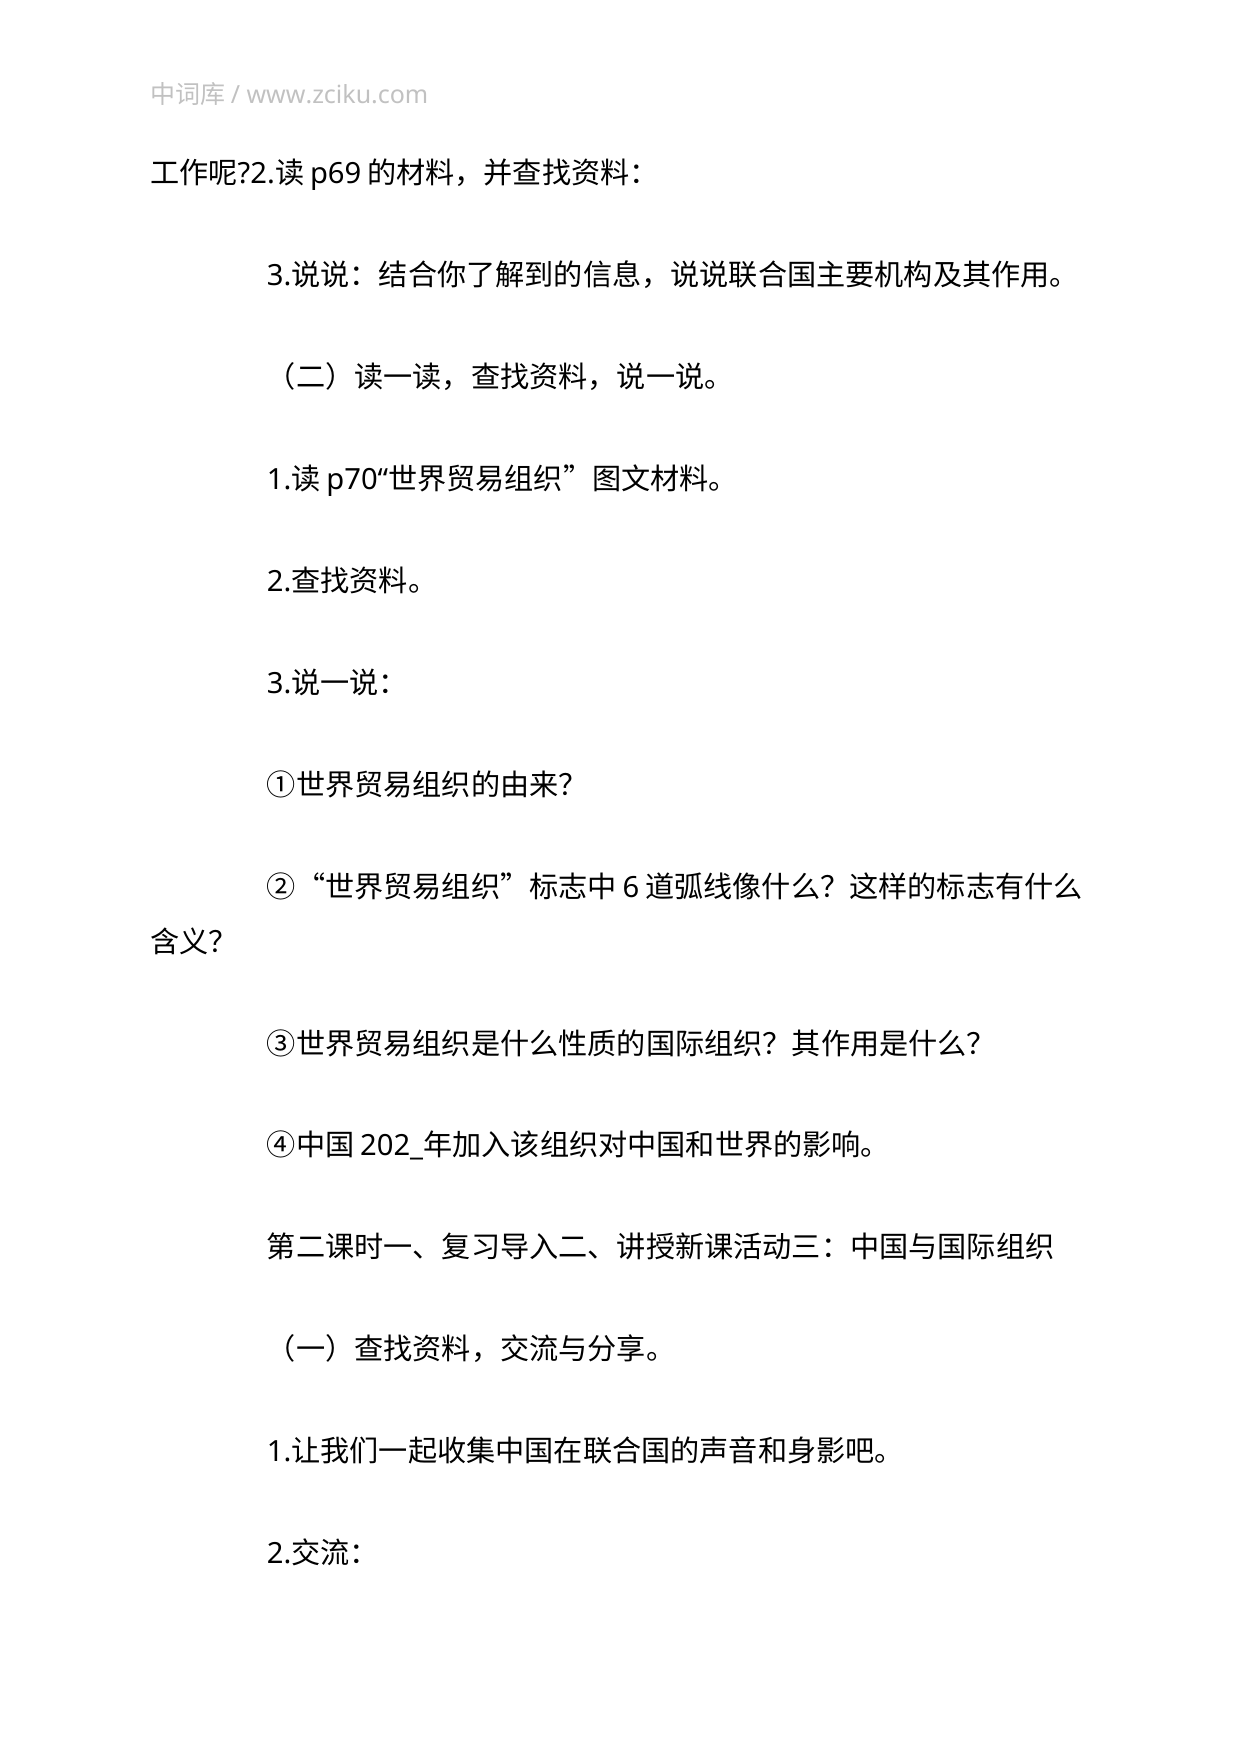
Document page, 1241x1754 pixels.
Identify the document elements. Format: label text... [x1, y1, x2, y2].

text ②“世界贸易组织”标志中6道弧线像什么？这样的标志有什么含义？ [150, 863, 1090, 961]
text 1.让我们一起收集中国在联合国的声音和身影吧。 [150, 1427, 1090, 1470]
text （一）查找资料，交流与分享。 [150, 1326, 1090, 1368]
text 第二课时一、复习导入二、讲授新课活动三：中国与国际组织 [150, 1224, 1090, 1266]
text 3.说说：结合你了解到的信息，说说联合国主要机构及其作用。 [150, 252, 1090, 294]
text 3.说一说： [150, 660, 1090, 702]
text 1.读p70“世界贸易组织”图文材料。 [150, 456, 1090, 498]
text 2.交流： [150, 1529, 1090, 1572]
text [150, 150, 1090, 192]
text （二）读一读，查找资料，说一说。 [150, 354, 1090, 396]
text 2.查找资料。 [150, 558, 1090, 600]
text ③世界贸易组织是什么性质的国际组织？其作用是什么？ [150, 1020, 1090, 1062]
text ④中国202_年加入该组织对中国和世界的影响。 [150, 1122, 1090, 1164]
text ①世界贸易组织的由来？ [150, 762, 1090, 804]
